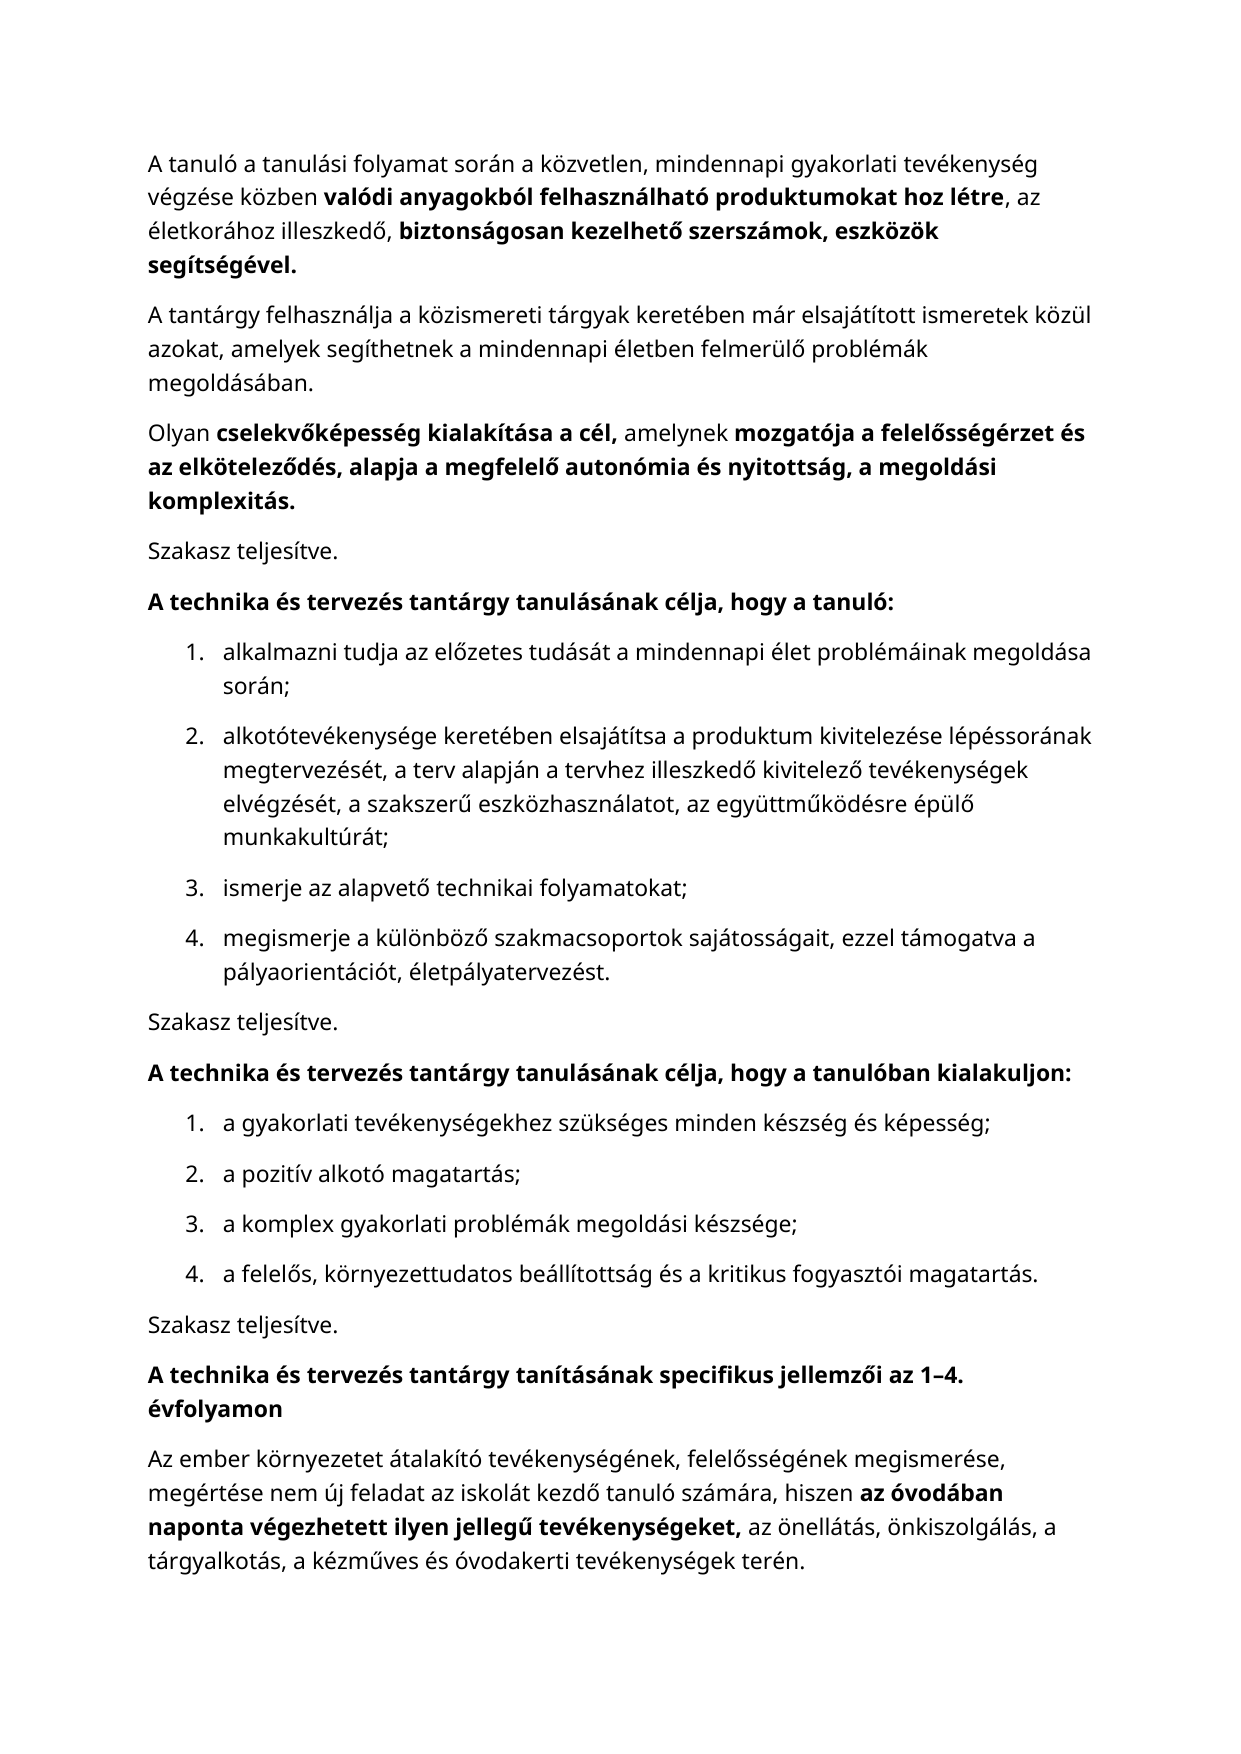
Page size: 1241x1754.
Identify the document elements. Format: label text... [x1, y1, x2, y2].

text A tantárgy felhasználja a közismereti tárgyak keretében már elsajátított ismeretek közül azokat, amelyek segíthetnek a mindennapi életben felmerülő problémák megoldásában. [148, 299, 1093, 398]
text A technika és tervezés tantárgy tanulásának célja, hogy a tanuló: [148, 586, 1093, 617]
list alkalmazni tudja az előzetes tudását a mindennapi élet problémáinak megoldása során; [185, 636, 1093, 701]
text Szakasz teljesítve. [148, 1006, 1093, 1038]
text A technika és tervezés tantárgy tanulásának célja, hogy a tanulóban kialakuljon: [148, 1057, 1093, 1088]
list a gyakorlati tevékenységekhez szükséges minden készség és képesség; [185, 1107, 1093, 1138]
text Olyan cselekvőképesség kialakítása a cél, amelynek mozgatója a felelősségérzet és az elköteleződés, alapja a megfelelő autonómia és nyitottság, a megoldási komplexitás. [148, 417, 1093, 516]
list a pozitív alkotó magatartás; [185, 1158, 1093, 1189]
list a felelős, környezettudatos beállítottság és a kritikus fogyasztói magatartás. [185, 1258, 1093, 1290]
text Szakasz teljesítve. [148, 535, 1093, 566]
list alkotótevékenysége keretében elsajátítsa a produktum kivitelezése lépéssorának megtervezését, a terv alapján a tervhez illeszkedő kivitelező tevékenységek elvégzését, a szakszerű eszközhasználatot, az együttműködésre épülő munkakultúrát; [185, 720, 1093, 853]
text Az ember környezetet átalakító tevékenységének, felelősségének megismerése, megértése nem új feladat az iskolát kezdő tanuló számára, hiszen az óvodában naponta végezhetett ilyen jellegű tevékenységeket, az önellátás, önkiszolgálás, a tárgyalkotás, a kézműves és óvodakerti tevékenységek terén. [148, 1443, 1093, 1576]
list ismerje az alapvető technikai folyamatokat; [185, 872, 1093, 903]
list a komplex gyakorlati problémák megoldási készsége; [185, 1208, 1093, 1239]
text A tanuló a tanulási folyamat során a közvetlen, mindennapi gyakorlati tevékenység végzése közben valódi anyagokból felhasználható produktumokat hoz létre, az életkorához illeszkedő, biztonságosan kezelhető szerszámok, eszközök segítségével. [148, 148, 1093, 280]
list megismerje a különböző szakmacsoportok sajátosságait, ezzel támogatva a pályaorientációt, életpályatervezést. [185, 922, 1093, 987]
text Szakasz teljesítve. [148, 1309, 1093, 1340]
text A technika és tervezés tantárgy tanításának specifikus jellemzői az 1–4. évfolyamon [148, 1359, 1093, 1424]
